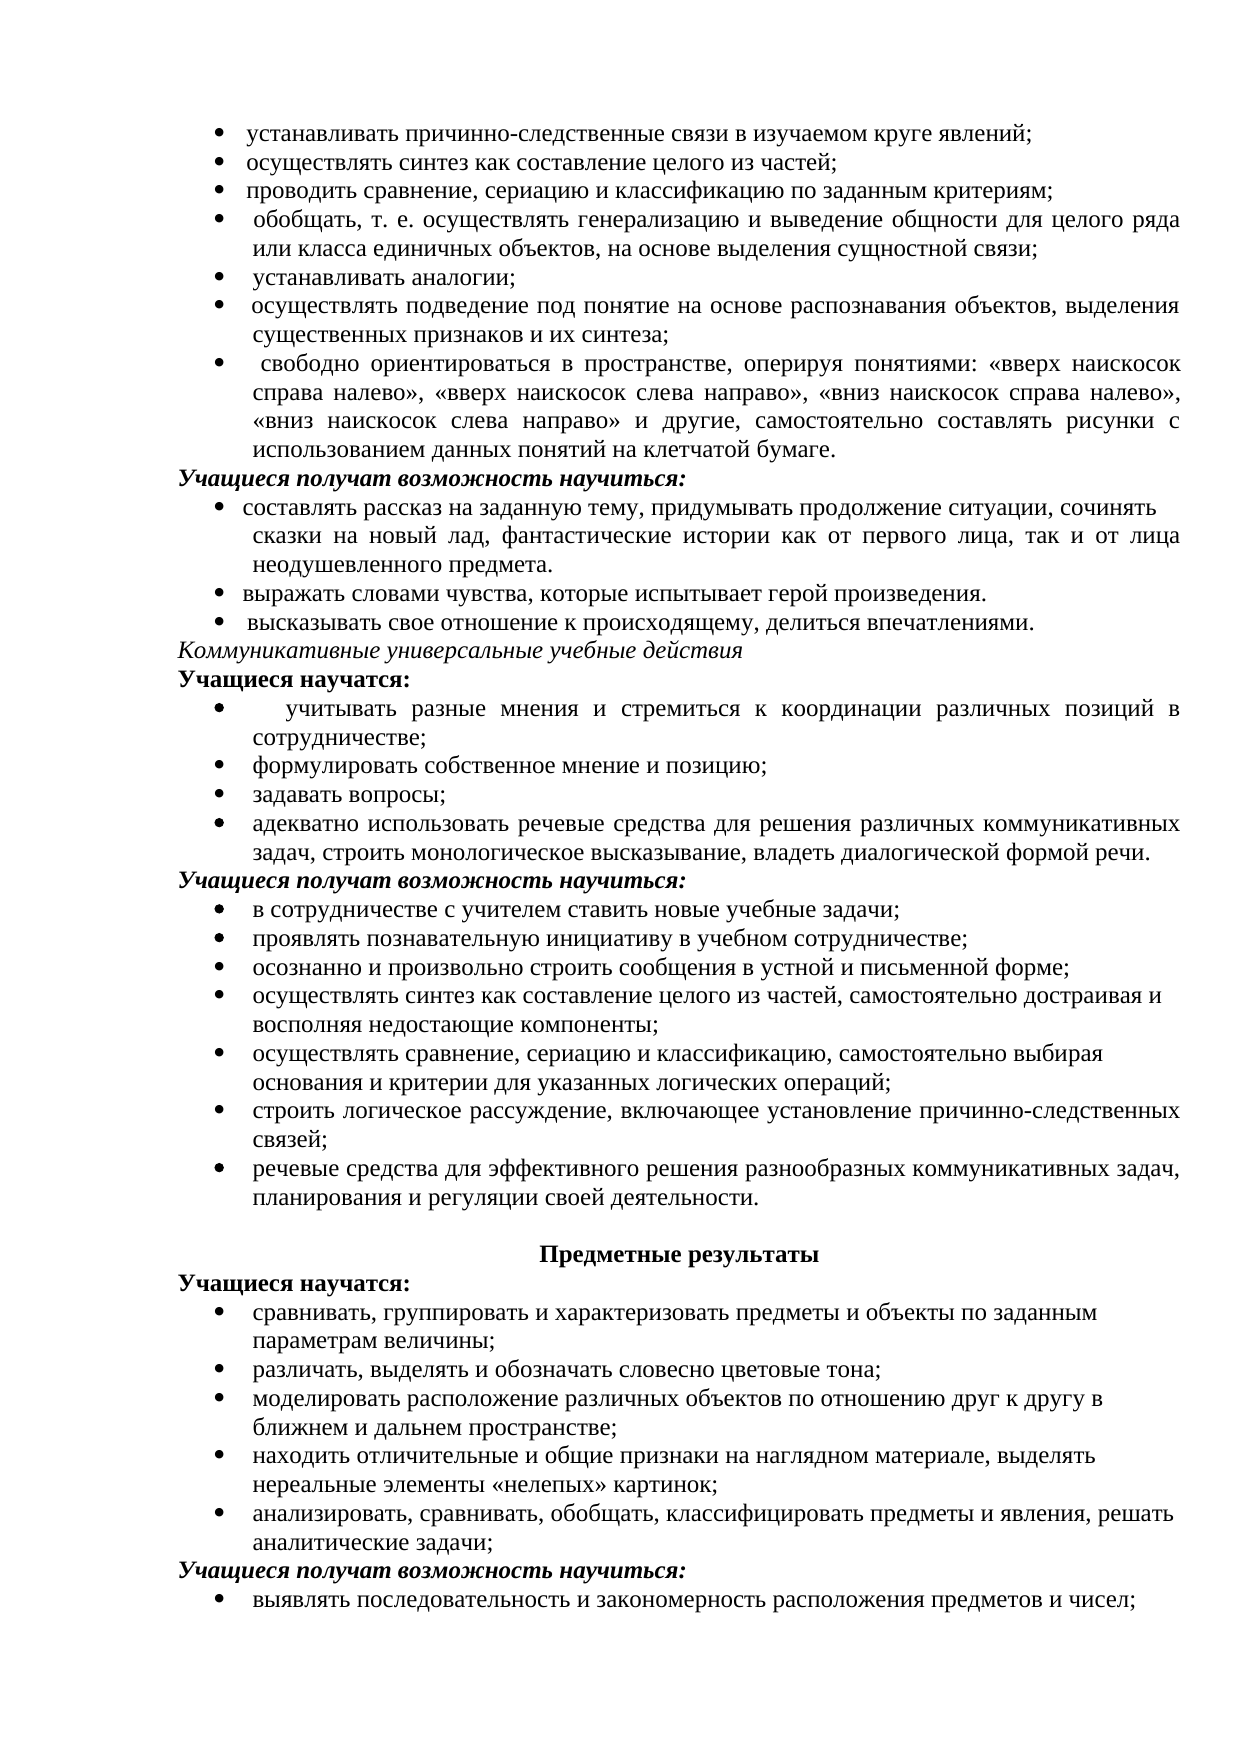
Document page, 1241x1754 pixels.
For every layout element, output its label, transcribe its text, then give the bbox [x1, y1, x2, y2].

list в сотрудничестве с учителем ставить новые учебные задачи; [215, 894, 1181, 923]
list речевые средства для эффективного решения разнообразных коммуникативных задач, планирования и регуляции своей деятельности. [215, 1153, 1181, 1211]
list различать, выделять и обозначать словесно цветовые тона; [215, 1354, 1181, 1383]
list строить логическое рассуждение, включающее установление причинно-следственных связей; [215, 1096, 1181, 1153]
list обобщать, т. е. осуществлять генерализацию и выведение общности для целого ряда или класса единичных объектов, на основе выделения сущностной связи; [215, 204, 1181, 262]
list выражать словами чувства, которые испытывает герой произведения. [215, 578, 1181, 607]
text Учащиеся научатся: [177, 1268, 1181, 1297]
list проводить сравнение, сериацию и классификацию по заданным критериям; [215, 176, 1181, 204]
list осуществлять сравнение, сериацию и классификацию, самостоятельно выбирая основания и критерии для указанных логических операций; [215, 1038, 1181, 1096]
list формулировать собственное мнение и позицию; [215, 751, 1181, 779]
list осуществлять синтез как составление целого из частей, самостоятельно достраивая и восполняя недостающие компоненты; [215, 981, 1181, 1038]
list свободно ориентироваться в пространстве, оперируя понятиями: «вверх наискосок справа налево», «вверх наискосок слева направо», «вниз наискосок справа налево», «вниз наискосок слева направо» и другие, самостоятельно составлять рисунки с использованием данных понятий на клетчатой бумаге. [215, 348, 1181, 463]
text Коммуникативные универсальные учебные действия [177, 636, 1181, 664]
list осознанно и произвольно строить сообщения в устной и письменной форме; [215, 952, 1181, 981]
list адекватно использовать речевые средства для решения различных коммуникативных задач, строить монологическое высказывание, владеть диалогической формой речи. [215, 808, 1181, 866]
list задавать вопросы; [215, 779, 1181, 808]
list устанавливать аналогии; [215, 262, 1181, 291]
list сравнивать, группировать и характеризовать предметы и объекты по заданным параметрам величины; [215, 1297, 1181, 1354]
list проявлять познавательную инициативу в учебном сотрудничестве; [215, 923, 1181, 952]
list осуществлять синтез как составление целого из частей; [215, 147, 1181, 176]
list учитывать разные мнения и стремиться к координации различных позиций в сотрудничестве; [215, 693, 1181, 751]
list устанавливать причинно-следственные связи в изучаемом круге явлений; [215, 118, 1181, 147]
text Учащиеся получат возможность научиться: [177, 463, 1181, 492]
text Учащиеся получат возможность научиться: [177, 1556, 1181, 1584]
list сказки на новый лад, фантастические истории как от первого лица, так и от лица неодушевленного предмета. [252, 521, 1181, 578]
list осуществлять подведение под понятие на основе распознавания объектов, выделения существенных признаков и их синтеза; [215, 291, 1181, 348]
list моделировать расположение различных объектов по отношению друг к другу в ближнем и дальнем пространстве; [215, 1383, 1181, 1441]
text Учащиеся получат возможность научиться: [177, 866, 1181, 894]
text Учащиеся научатся: [177, 664, 1181, 693]
list выявлять последовательность и закономерность расположения предметов и чисел; [215, 1584, 1181, 1613]
list составлять рассказ на заданную тему, придумывать продолжение ситуации, сочинять [215, 492, 1181, 521]
list высказывать свое отношение к происходящему, делиться впечатлениями. [215, 607, 1181, 636]
list анализировать, сравнивать, обобщать, классифицировать предметы и явления, решать аналитические задачи; [215, 1498, 1181, 1556]
list находить отличительные и общие признаки на наглядном материале, выделять нереальные элементы «нелепых» картинок; [215, 1441, 1181, 1498]
text Предметные результаты [177, 1239, 1181, 1268]
